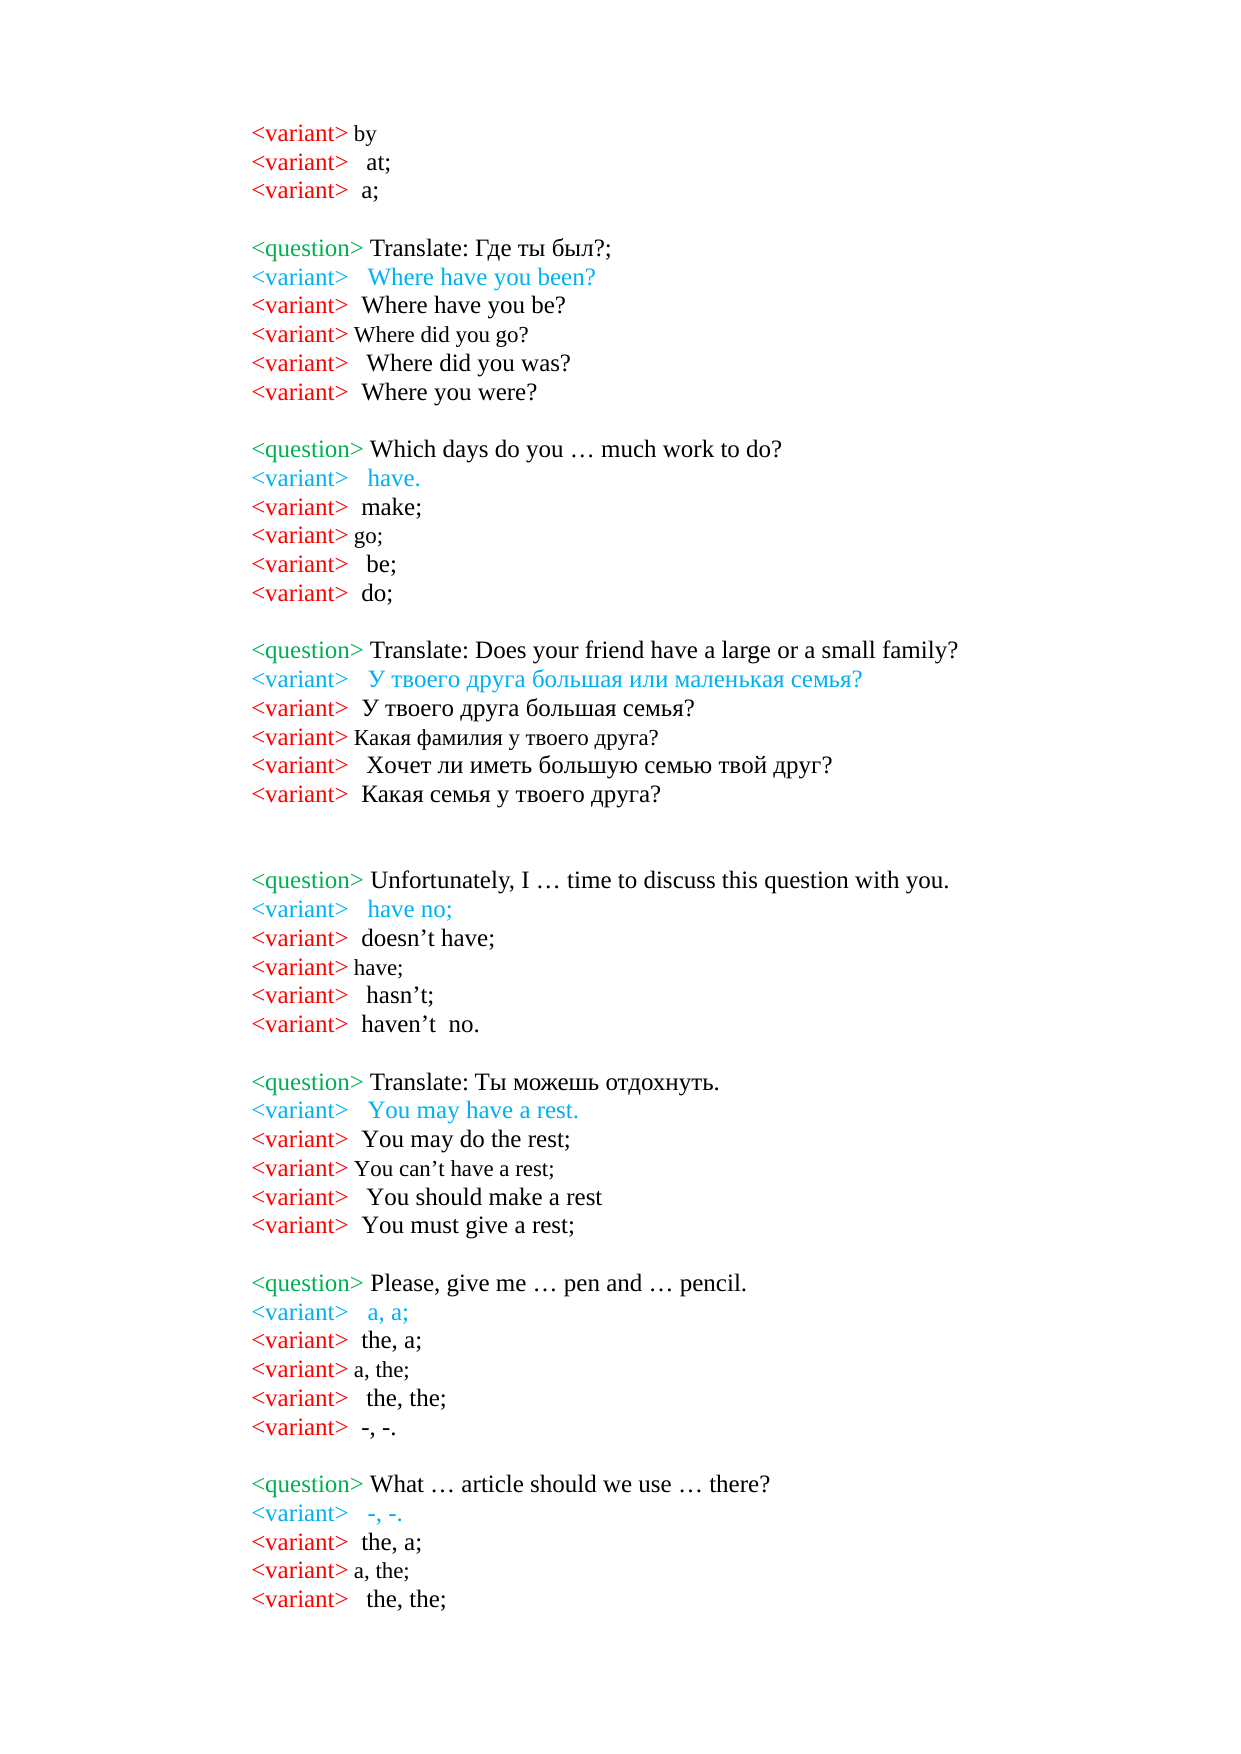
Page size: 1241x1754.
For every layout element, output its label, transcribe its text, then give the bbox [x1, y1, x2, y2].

text <variant> У твоего друга большая семья? [177, 693, 1152, 722]
text <variant> the, a; [177, 1326, 1152, 1354]
text <variant> at; [177, 147, 1152, 176]
text <variant> Where did you go? [177, 319, 1152, 348]
text <variant> be; [177, 549, 1152, 578]
text <variant> haven’t no. [177, 1009, 1152, 1038]
text <variant> Какая семья у твоего друга? [177, 779, 1152, 808]
text <variant> have. [177, 463, 1152, 492]
text <variant> You may do the rest; [177, 1124, 1152, 1153]
text <question> Which days do you … much work to do? [177, 434, 1152, 463]
text <variant> -, -. [177, 1412, 1152, 1441]
text <variant> Какая фамилия у твоего друга? [177, 722, 1152, 751]
text <variant> You must give a rest; [177, 1211, 1152, 1239]
text <variant> a, a; [177, 1297, 1152, 1326]
text <variant> doesn’t have; [177, 923, 1152, 952]
text <variant> have no; [177, 894, 1152, 923]
text <variant> the, a; [177, 1527, 1152, 1556]
text <question> Translate: Где ты был?; [177, 233, 1152, 262]
text <question> Translate: Tы можешь отдохнуть. [177, 1067, 1152, 1096]
text <variant> You should make a rest [177, 1182, 1152, 1211]
text <variant> the, the; [177, 1383, 1152, 1412]
text <variant> Where did you was? [177, 348, 1152, 377]
text <variant> by [177, 118, 1152, 147]
text <variant> go; [177, 521, 1152, 549]
text <variant> hasn’t; [177, 981, 1152, 1009]
text <question> What … article should we use … there? [177, 1469, 1152, 1498]
text <variant> Where have you be? [177, 291, 1152, 319]
text <variant> a; [177, 176, 1152, 204]
text <variant> the, the; [177, 1584, 1152, 1613]
text <variant> make; [177, 492, 1152, 521]
text <variant> You can’t have a rest; [177, 1153, 1152, 1182]
text <variant> -, -. [177, 1498, 1152, 1527]
text <variant> have; [177, 952, 1152, 981]
text <question> Unfortunately, I … time to discuss this question with you. [177, 866, 1152, 894]
text <variant> do; [177, 578, 1152, 607]
text <variant> Where have you been? [177, 262, 1152, 291]
text <question> Translate: Does your friend have a large or a small family? [177, 636, 1152, 664]
text <variant> Хочет ли иметь большую семью твой друг? [177, 751, 1152, 779]
text <variant> You may have a rest. [177, 1096, 1152, 1124]
text <variant> Where you were? [177, 377, 1152, 406]
text <variant> a, the; [177, 1556, 1152, 1584]
text <variant> a, the; [177, 1354, 1152, 1383]
text <variant> У твоего друга большая или маленькая семья? [177, 664, 1152, 693]
text <question> Please, give me … pen and … pencil. [177, 1268, 1152, 1297]
